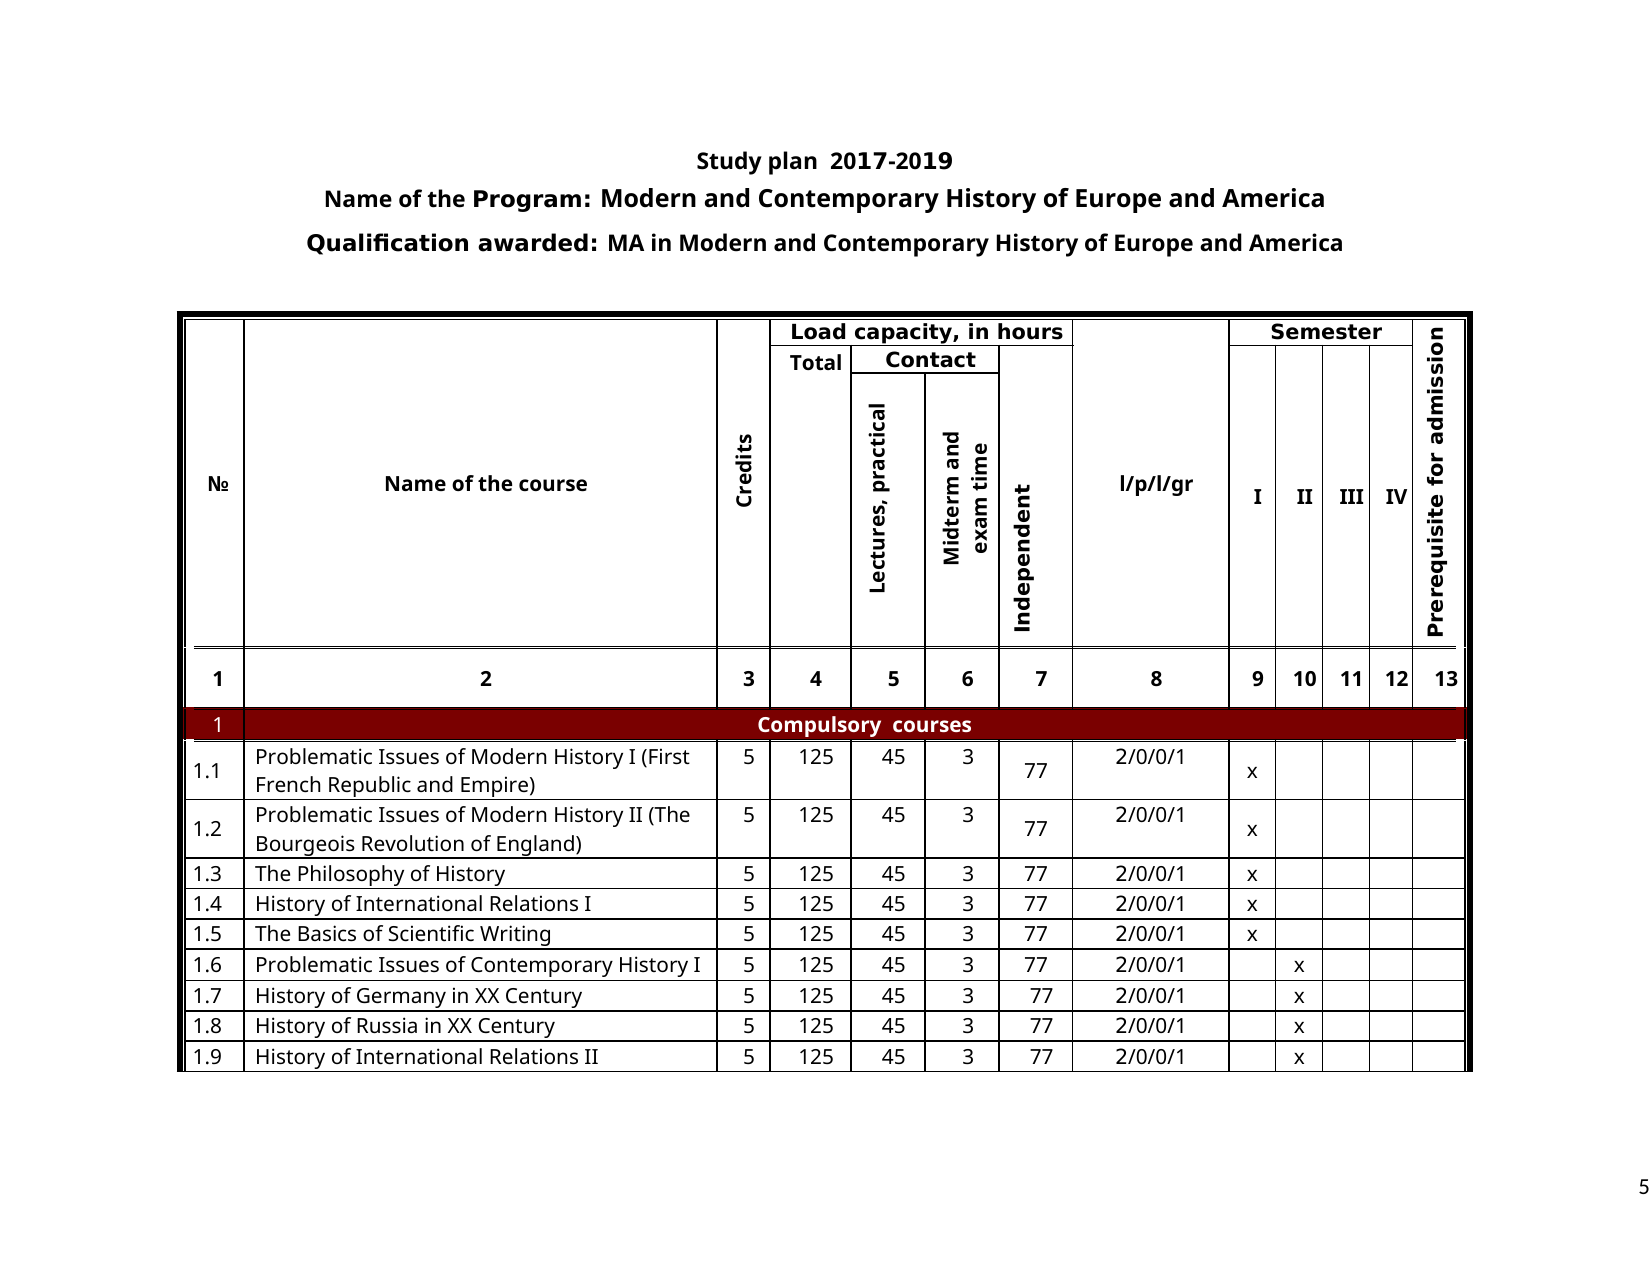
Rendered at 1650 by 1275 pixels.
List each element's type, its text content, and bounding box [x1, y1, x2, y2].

table_cell 77 [1000, 742, 1072, 799]
table_header l/p/l/gr [1073, 320, 1228, 646]
table_cell 125 [771, 1042, 850, 1071]
table_cell 1.9 [186, 1042, 243, 1071]
table_cell 45 [852, 1042, 924, 1071]
table_cell [1230, 950, 1275, 980]
table_cell 2/0/0/1 [1073, 800, 1228, 857]
table_cell 45 [852, 1012, 924, 1040]
table_cell 5 [718, 950, 769, 980]
table_cell 2/0/0/1 [1073, 1042, 1228, 1071]
table_cell 5 [718, 742, 769, 799]
table_cell 5 [718, 859, 769, 887]
table_cell [1323, 742, 1369, 799]
table_cell 77 [1000, 981, 1072, 1010]
table_header № [186, 320, 243, 646]
table_cell 3 [926, 889, 998, 918]
table_cell 5 [718, 889, 769, 918]
table_cell 1.1 [186, 739, 243, 799]
table_header Semester [1230, 320, 1412, 344]
text Study plan 2017-2019 [0, 145, 1650, 176]
table_cell 5 [718, 1012, 769, 1040]
table_cell 3 [926, 859, 998, 887]
table_cell 77 [1000, 1012, 1072, 1040]
table_cell [1413, 739, 1465, 799]
table_cell 1.5 [186, 920, 243, 948]
table_cell 125 [771, 800, 850, 857]
table_cell [1276, 742, 1322, 799]
table_cell II [1276, 346, 1322, 646]
table_cell 3 [926, 742, 998, 799]
table_cell History of International Relations I [245, 889, 716, 918]
table_cell 5 [718, 1042, 769, 1071]
table_cell 45 [852, 889, 924, 918]
text Name of the Program: Modern and Contemporary History of Europe and America [0, 181, 1650, 215]
table_cell [1230, 1012, 1275, 1040]
table_cell [1413, 800, 1464, 857]
table_cell [1370, 800, 1412, 857]
table_cell 1.2 [186, 800, 243, 857]
table_cell 1.6 [186, 950, 243, 980]
table_cell [1413, 1012, 1464, 1040]
table_cell [1323, 889, 1369, 918]
table_cell 2/0/0/1 [1073, 889, 1228, 918]
table_cell 10 [1276, 649, 1322, 707]
table_cell I [1230, 346, 1275, 646]
table_cell 77 [1000, 920, 1072, 948]
table_cell 77 [1000, 859, 1072, 887]
table_cell [1370, 1012, 1412, 1040]
table_cell 7 [1000, 649, 1072, 707]
table_cell [1276, 800, 1322, 857]
table_cell IV [1370, 346, 1412, 646]
table_cell x [1276, 981, 1322, 1010]
table_cell Contact [852, 346, 998, 372]
table_cell 77 [1000, 950, 1072, 980]
table_cell Problematic Issues of Modern History II (The Bourgeois Revolution of England) [245, 800, 716, 857]
table_cell 1 [186, 646, 243, 707]
table_cell III [1323, 346, 1369, 646]
table_cell [1230, 1042, 1275, 1071]
table_cell 1 [183, 707, 243, 739]
table_cell Problematic Issues of Contemporary History I [245, 950, 716, 980]
table_cell [1323, 800, 1369, 857]
table_cell 2/0/0/1 [1073, 859, 1228, 887]
table_cell 5 [718, 981, 769, 1010]
table_cell [1323, 859, 1369, 887]
table_cell The Philosophy of History [245, 859, 716, 887]
table_cell History of Russia in XX Century [245, 1012, 716, 1040]
table_cell 77 [1000, 889, 1072, 918]
table_cell [1370, 859, 1412, 887]
table_cell [1276, 920, 1322, 948]
table_cell 3 [926, 920, 998, 948]
table_cell 125 [771, 889, 850, 918]
table_cell [1230, 981, 1275, 1010]
table_cell [1323, 1042, 1369, 1071]
table_cell [1370, 950, 1412, 980]
table_cell 125 [771, 742, 850, 799]
table_cell 3 [926, 1012, 998, 1040]
table_cell [1413, 889, 1464, 918]
table_cell 5 [852, 649, 924, 707]
table_cell 9 [1230, 649, 1275, 707]
table_cell 125 [771, 950, 850, 980]
table_cell 3 [926, 981, 998, 1010]
table_cell 77 [1000, 1042, 1072, 1071]
table_cell [1370, 742, 1412, 799]
table_cell 45 [852, 742, 924, 799]
table_cell 125 [771, 859, 850, 887]
table_cell Total [771, 346, 850, 646]
table_cell x [1230, 742, 1275, 799]
table_cell Lectures, practical [852, 374, 924, 646]
table_header Prerequisite for admission [1413, 320, 1464, 646]
table_cell 45 [852, 859, 924, 887]
table_cell x [1230, 859, 1275, 887]
table_cell 45 [852, 800, 924, 857]
table_cell History of Germany in XX Century [245, 981, 716, 1010]
table_header Load capacity, in hours [771, 320, 1072, 344]
table_cell [1413, 920, 1464, 948]
table_cell [1276, 859, 1322, 887]
table_cell 77 [1000, 800, 1072, 857]
table_cell 12 [1370, 649, 1412, 707]
table_cell 2/0/0/1 [1073, 1012, 1228, 1040]
table_cell 8 [1073, 649, 1228, 707]
table_cell 1.8 [186, 1012, 243, 1040]
table_cell 2/0/0/1 [1073, 981, 1228, 1010]
table_cell Independent [1000, 346, 1072, 646]
table_cell Compulsory courses [245, 707, 1467, 739]
table_cell 125 [771, 981, 850, 1010]
table_cell [1413, 1042, 1464, 1071]
table_cell [1413, 950, 1464, 980]
table_cell [1323, 1012, 1369, 1040]
table_cell x [1276, 1042, 1322, 1071]
table_cell x [1276, 1012, 1322, 1040]
table_cell x [1276, 950, 1322, 980]
table_cell 3 [926, 800, 998, 857]
table_cell 125 [771, 1012, 850, 1040]
table_cell The Basics of Scientific Writing [245, 920, 716, 948]
table_cell 45 [852, 981, 924, 1010]
table_cell 45 [852, 950, 924, 980]
table_cell [1370, 889, 1412, 918]
table_cell 2/0/0/1 [1073, 920, 1228, 948]
table_cell Midterm and exam time Midterm and exam time [926, 374, 998, 646]
table_cell 5 [718, 920, 769, 948]
table_cell 125 [771, 920, 850, 948]
table_cell 4 [771, 649, 850, 707]
table_cell 2/0/0/1 [1073, 950, 1228, 980]
table_cell [1323, 920, 1369, 948]
table_cell [1276, 889, 1322, 918]
table_header Name of the course [245, 320, 716, 646]
table_cell [1323, 981, 1369, 1010]
table_cell 1.4 [186, 889, 243, 918]
table_cell [1323, 950, 1369, 980]
table_cell 3 [926, 950, 998, 980]
table_cell History of International Relations II [245, 1042, 716, 1071]
table_cell 13 [1413, 646, 1465, 707]
table_cell x [1230, 920, 1275, 948]
table_cell [1370, 981, 1412, 1010]
table_cell [1370, 920, 1412, 948]
table_cell x [1230, 800, 1275, 857]
table_header Credits [718, 320, 769, 646]
table_cell [1413, 859, 1464, 887]
table_cell 5 [718, 800, 769, 857]
table_cell 3 [718, 649, 769, 707]
table_cell 1.3 [186, 859, 243, 887]
table_cell 2 [245, 649, 716, 707]
table_cell 2/0/0/1 [1073, 742, 1228, 799]
text Qualification awarded: MA in Modern and Contemporary History of Europe and America [0, 227, 1650, 258]
table_cell [1370, 1042, 1412, 1071]
table_cell Problematic Issues of Modern History I (First French Republic and Empire) [245, 742, 716, 799]
table_cell [1413, 981, 1464, 1010]
table_cell x [1230, 889, 1275, 918]
table_cell 6 [926, 649, 998, 707]
table_cell 1.7 [186, 981, 243, 1010]
table_cell 45 [852, 920, 924, 948]
table_cell 11 [1323, 649, 1369, 707]
table_cell 3 [926, 1042, 998, 1071]
